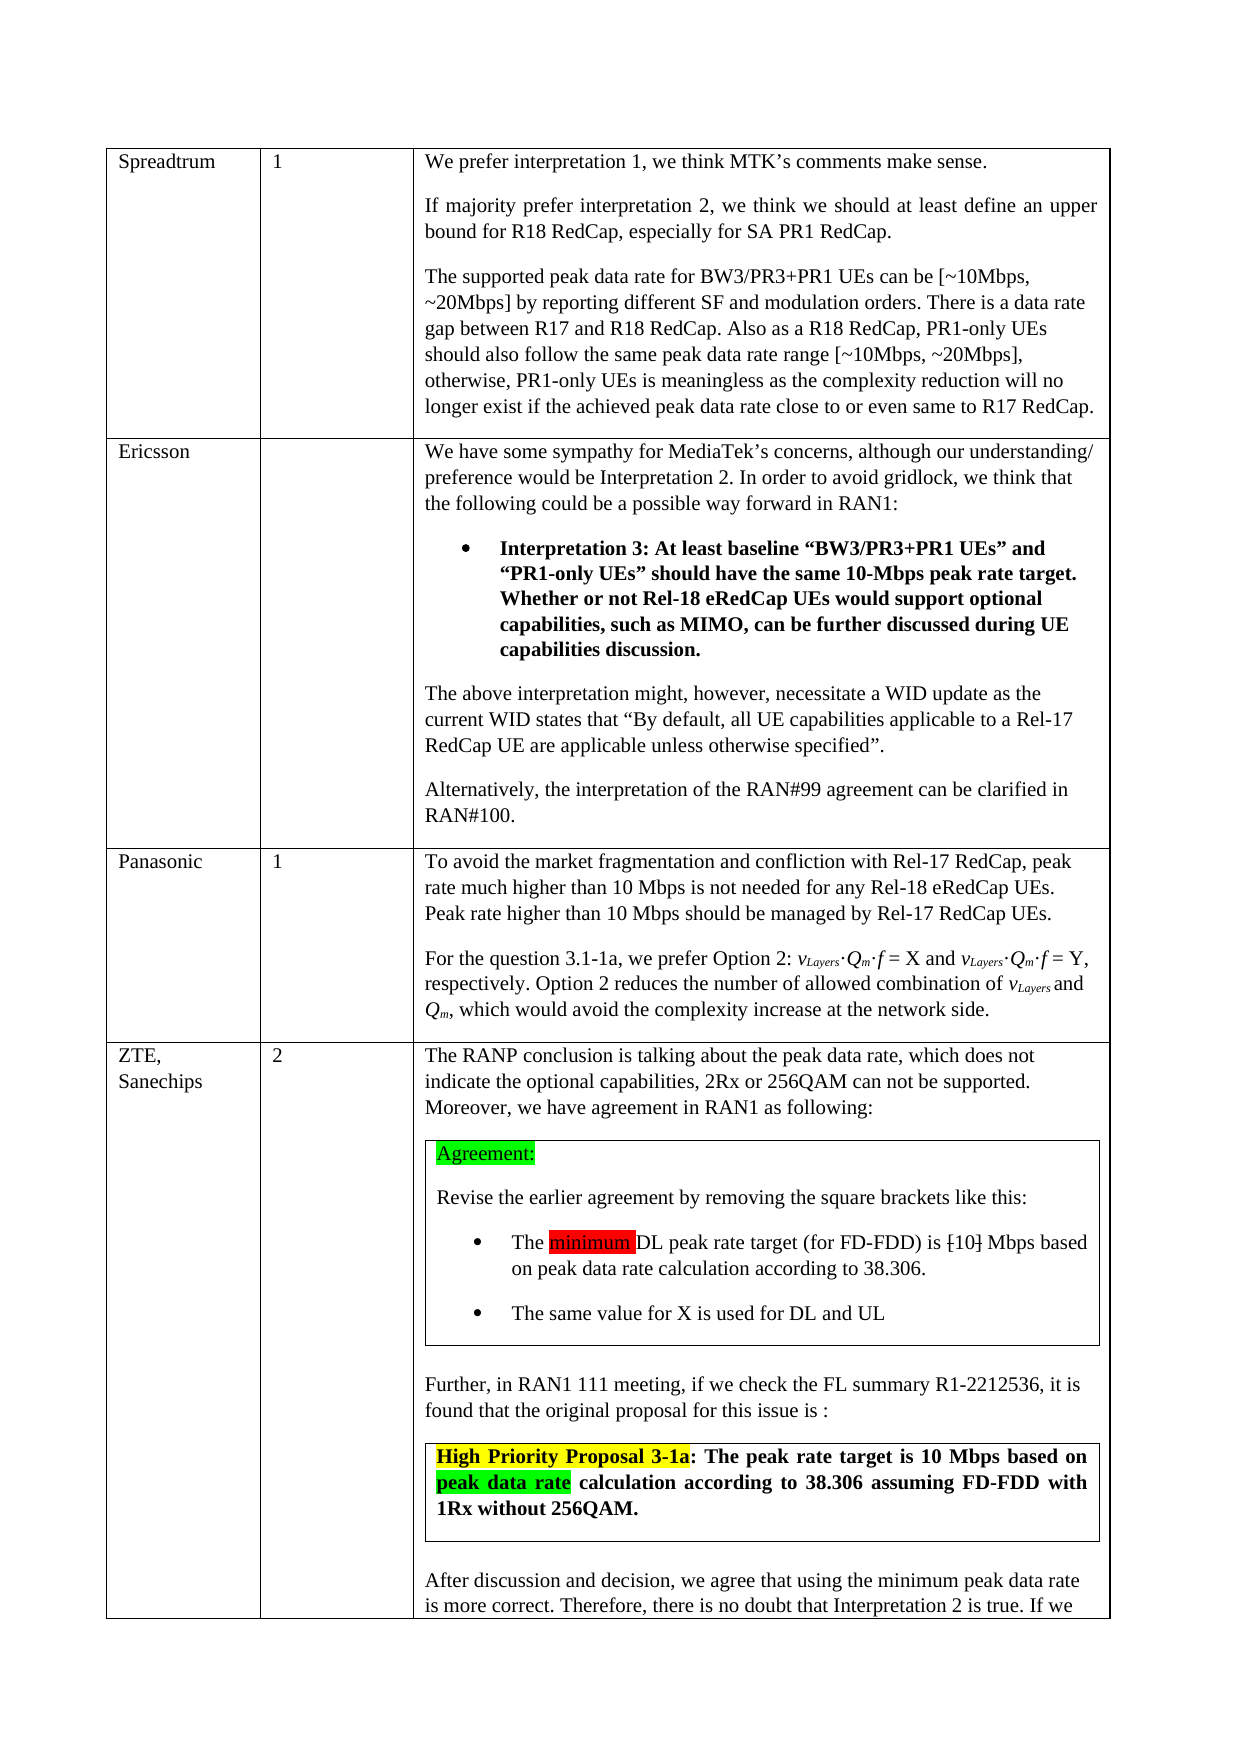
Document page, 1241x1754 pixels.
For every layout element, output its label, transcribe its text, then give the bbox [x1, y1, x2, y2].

table_cell We prefer interpretation 1, we think MTK’s comments make sense. If majority prefer interpretation 2, we think we should at least define an upper bound for R18 RedCap, especially for SA PR1 RedCap. The supported peak data rate for BW3/PR3+PR1 UEs can be [~10Mbps, ~20Mbps] by reporting different SF and modulation orders. There is a data rate gap between R17 and R18 RedCap. Also as a R18 RedCap, PR1-only UEs should also follow the same peak data rate range [~10Mbps, ~20Mbps], otherwise, PR1-only UEs is meaningless as the complexity reduction will no longer exist if the achieved peak data rate close to or even same to R17 RedCap. [414, 149, 1109, 438]
table_cell ZTE, Sanechips [107, 1043, 260, 1617]
table_cell To avoid the market fragmentation and confliction with Rel-17 RedCap, peak rate much higher than 10 Mbps is not needed for any Rel-18 eRedCap UEs. Peak rate higher than 10 Mbps should be managed by Rel-17 RedCap UEs. For the question 3.1-1a, we prefer Option 2: vLayers·Qm·f = X and vLayers·Qm·f = Y, respectively. Option 2 reduces the number of allowed combination of vLayers and Qm, which would avoid the complexity increase at the network side. [414, 849, 1109, 1042]
table_cell Panasonic [107, 849, 260, 1042]
table_cell [261, 439, 413, 848]
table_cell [414, 1043, 1109, 1617]
table_cell 1 [261, 149, 413, 438]
table_cell 2 [261, 1043, 413, 1617]
table_cell Spreadtrum [107, 149, 260, 438]
table_cell 1 [261, 849, 413, 1042]
table_cell We have some sympathy for MediaTek’s concerns, although our understanding/ preference would be Interpretation 2. In order to avoid gridlock, we think that the following could be a possible way forward in RAN1: Interpretation 3: At least baseline “BW3/PR3+PR1 UEs” and “PR1-only UEs” should have the same 10-Mbps peak rate target. Whether or not Rel-18 eRedCap UEs would support optional capabilities, such as MIMO, can be further discussed during UE capabilities discussion. The above interpretation might, however, necessitate a WID update as the current WID states that “By default, all UE capabilities applicable to a Rel-17 RedCap UE are applicable unless otherwise specified”. Alternatively, the interpretation of the RAN#99 agreement can be clarified in RAN#100. [414, 439, 1109, 848]
table_cell Ericsson [107, 439, 260, 848]
